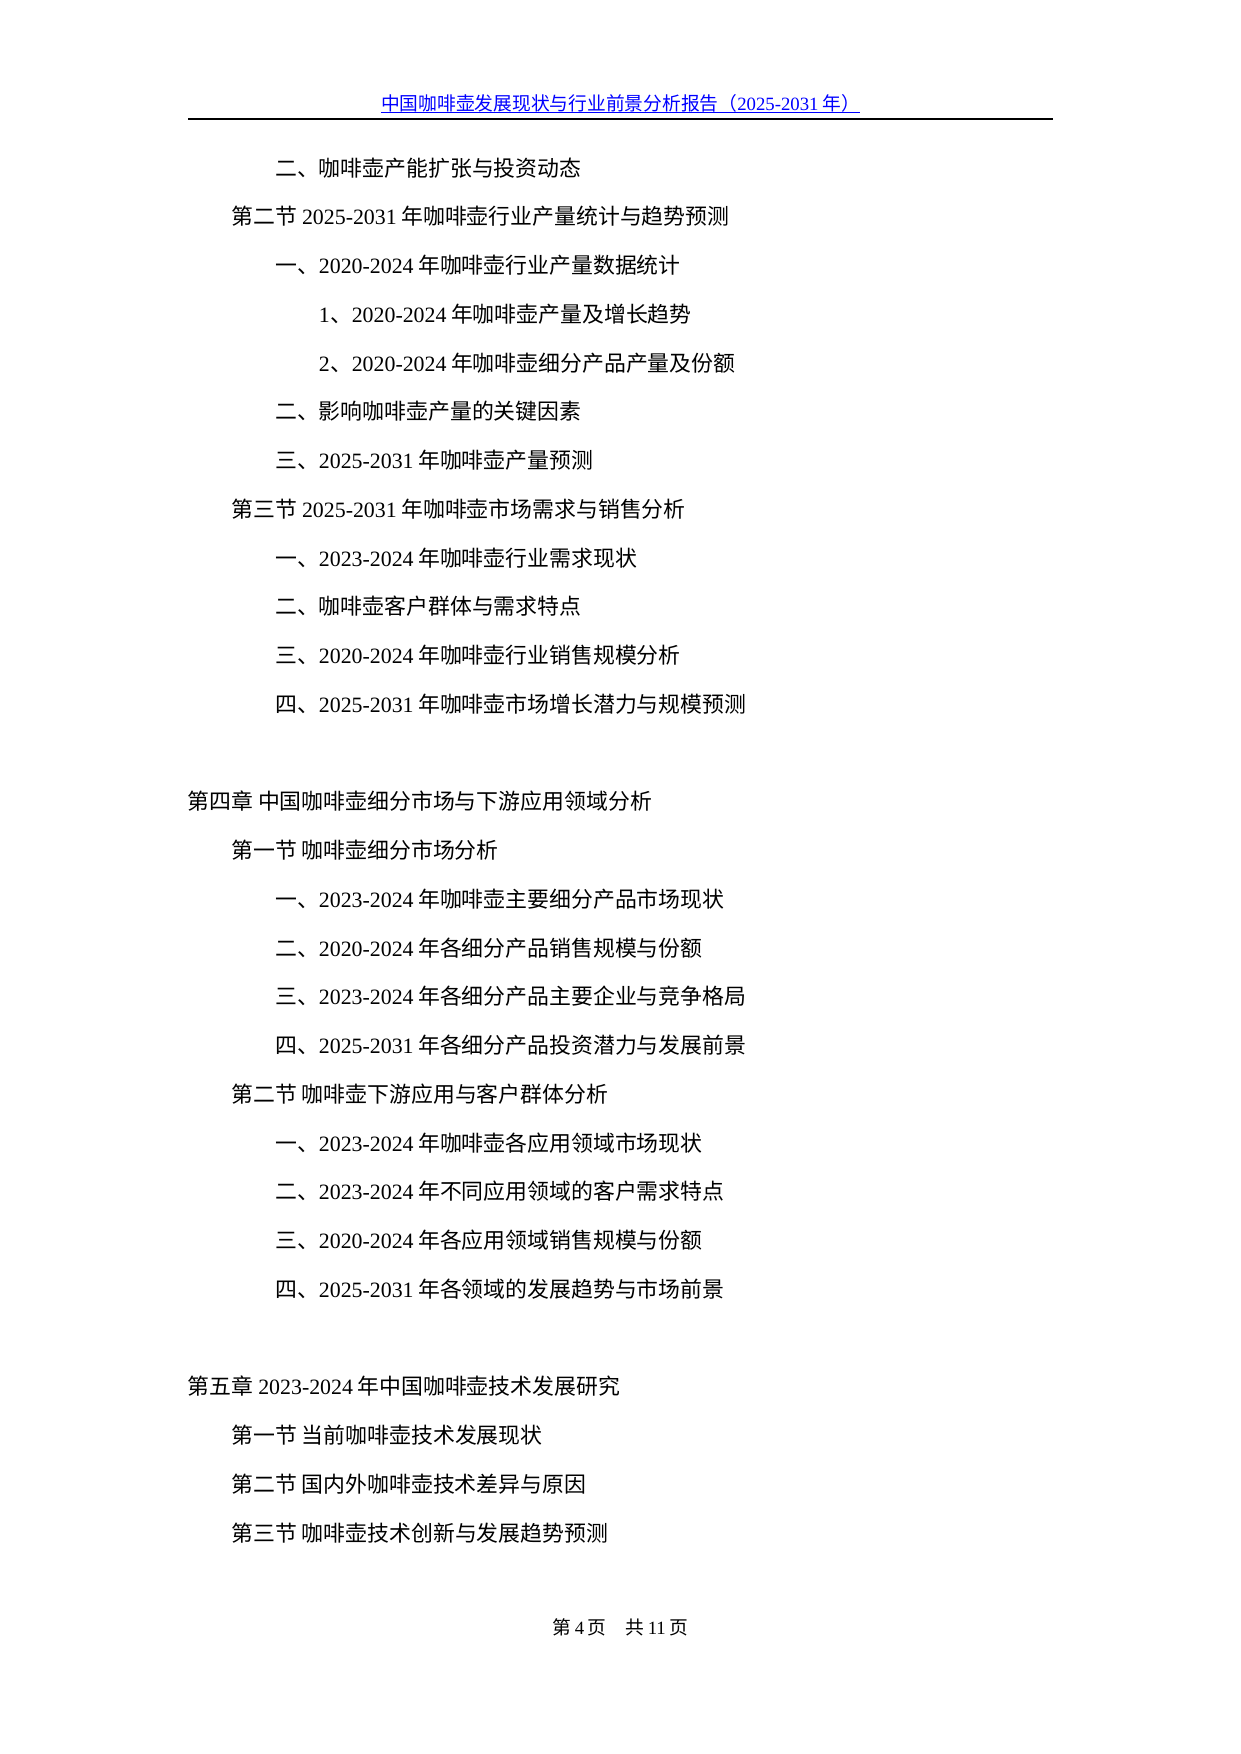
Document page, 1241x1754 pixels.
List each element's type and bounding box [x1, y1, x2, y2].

text [187, 150, 1053, 1548]
